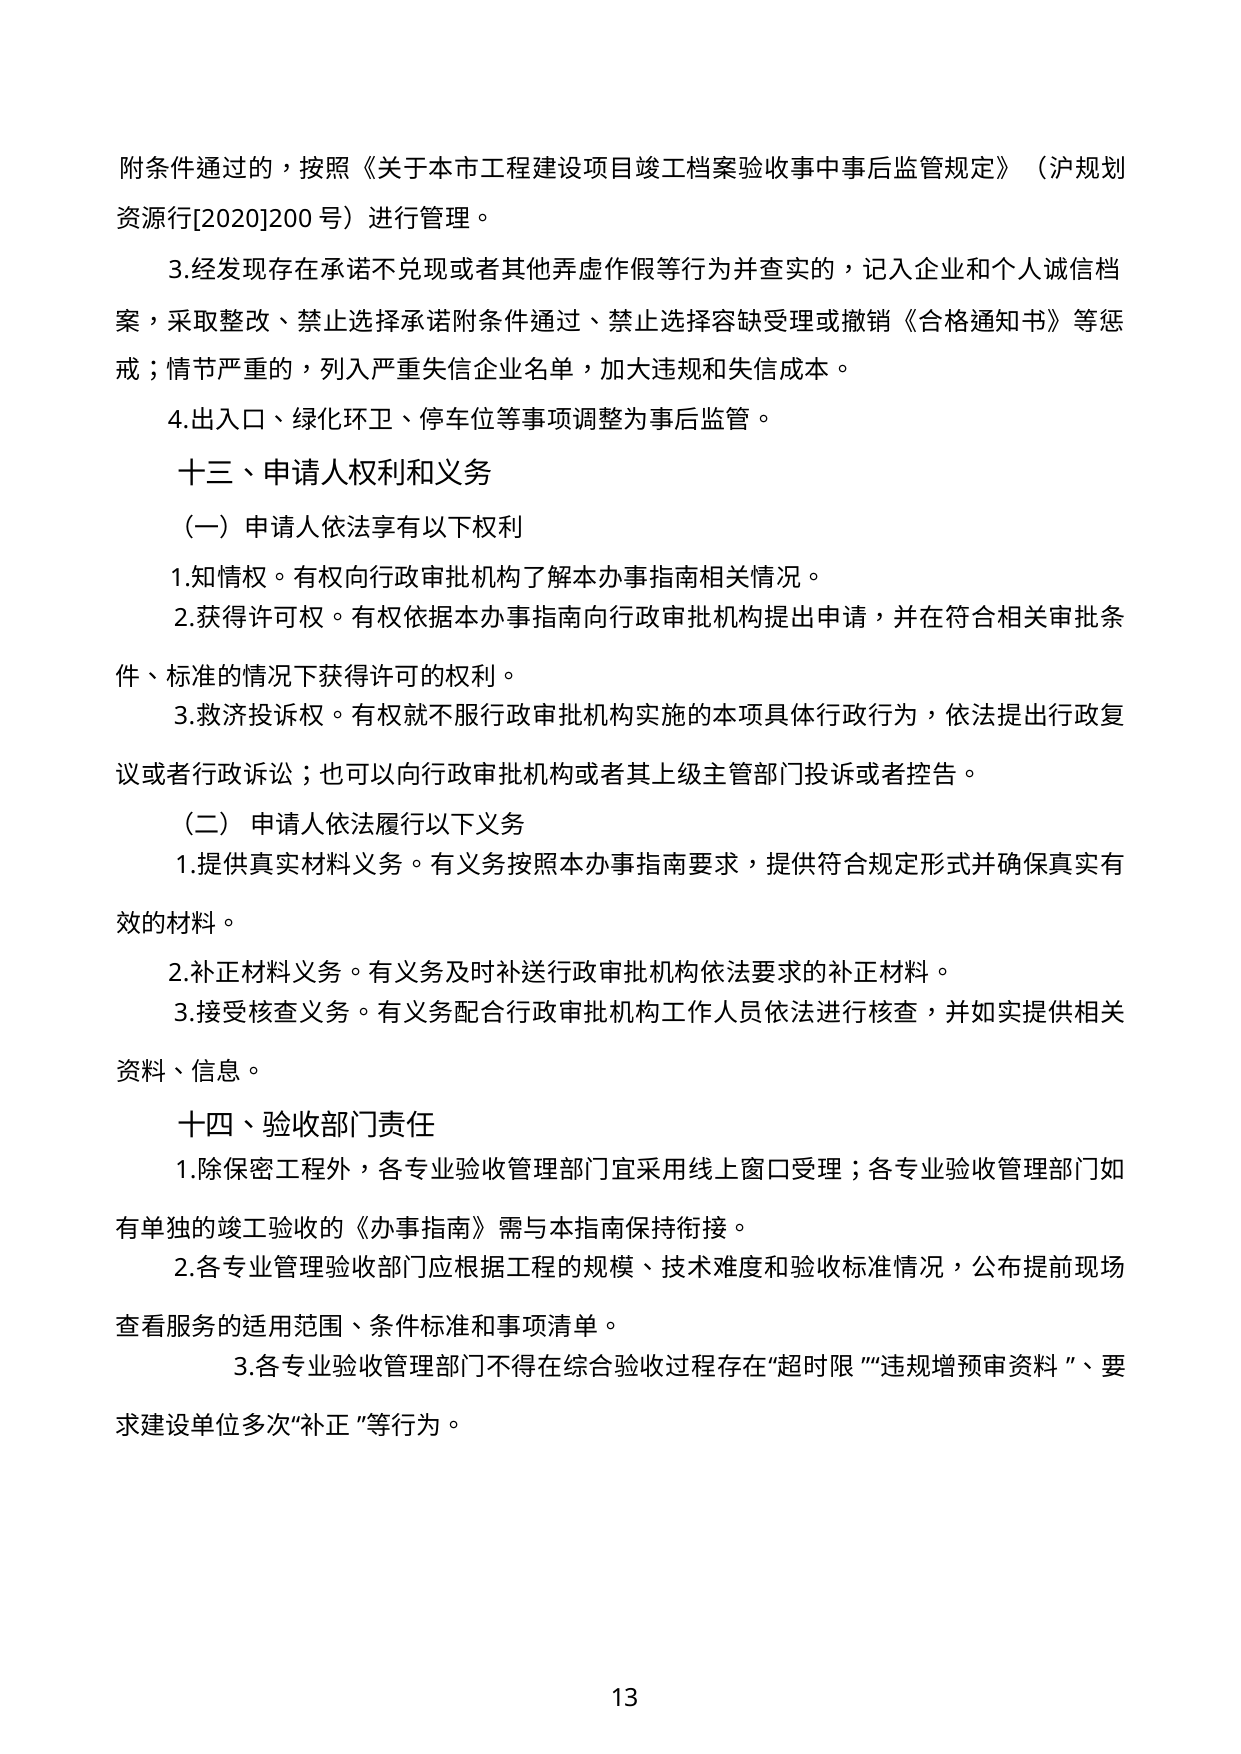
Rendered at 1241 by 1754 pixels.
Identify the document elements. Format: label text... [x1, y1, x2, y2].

text 3.接受核查义务。有义务配合行政审批机构工作人员依法进行核查，并如实提供相关 [115, 1007, 1125, 1056]
text 3.经发现存在承诺不兑现或者其他弄虚作假等行为并查实的，记入企业和个人诚信档 案，采取整改、禁止选择承诺附条件通过、禁止选择容缺受理或撤销《合格通知书》等惩 [115, 252, 1125, 337]
text 3.救济投诉权。有权就不服行政审批机构实施的本项具体行政行为，依法提出行政复 [115, 710, 1125, 759]
text 2.各专业管理验收部门应根据工程的规模、技术难度和验收标准情况，公布提前现场 [115, 1262, 1125, 1311]
text 查看服务的适用范围、条件标准和事项清单。 [115, 1311, 1126, 1342]
text 附条件通过的，按照《关于本市工程建设项目竣工档案验收事中事后监管规定》（沪规划 [115, 153, 1126, 184]
text 件、标准的情况下获得许可的权利。 [115, 660, 1126, 691]
text 1.知情权。有权向行政审批机构了解本办事指南相关情况。 [169, 562, 1126, 593]
text 十三、申请人权利和义务 [177, 454, 1126, 491]
text 资料、信息。 [116, 1056, 1126, 1087]
text （二） 申请人依法履行以下义务 [169, 809, 1126, 840]
text 议或者行政诉讼；也可以向行政审批机构或者其上级主管部门投诉或者控告。 [115, 759, 1126, 789]
text （一）申请人依法享有以下权利 [169, 512, 1126, 543]
text 2.获得许可权。有权依据本办事指南向行政审批机构提出申请，并在符合相关审批条 [115, 612, 1125, 660]
text 十四、验收部门责任 [177, 1106, 1126, 1142]
text 戒；情节严重的，列入严重失信企业名单，加大违规和失信成本。 [116, 354, 1126, 385]
text 4.出入口、绿化环卫、停车位等事项调整为事后监管。 [168, 404, 1126, 435]
text 3.各专业验收管理部门不得在综合验收过程存在“超时限 ”“违规增预审资料 ”、要 [115, 1361, 1126, 1409]
text 1.除保密工程外，各专业验收管理部门宜采用线上窗口受理；各专业验收管理部门如 [115, 1164, 1125, 1212]
text 资源行[2020]200号）进行管理。 [116, 202, 1126, 233]
text 效的材料。 [116, 907, 1126, 938]
text 2.补正材料义务。有义务及时补送行政审批机构依法要求的补正材料。 [168, 957, 1126, 988]
text 求建设单位多次“补正 ”等行为。 [115, 1409, 1126, 1440]
text 1.提供真实材料义务。有义务按照本办事指南要求，提供符合规定形式并确保真实有 [115, 858, 1125, 907]
text 有单独的竣工验收的《办事指南》需与本指南保持衔接。 [115, 1212, 1126, 1243]
